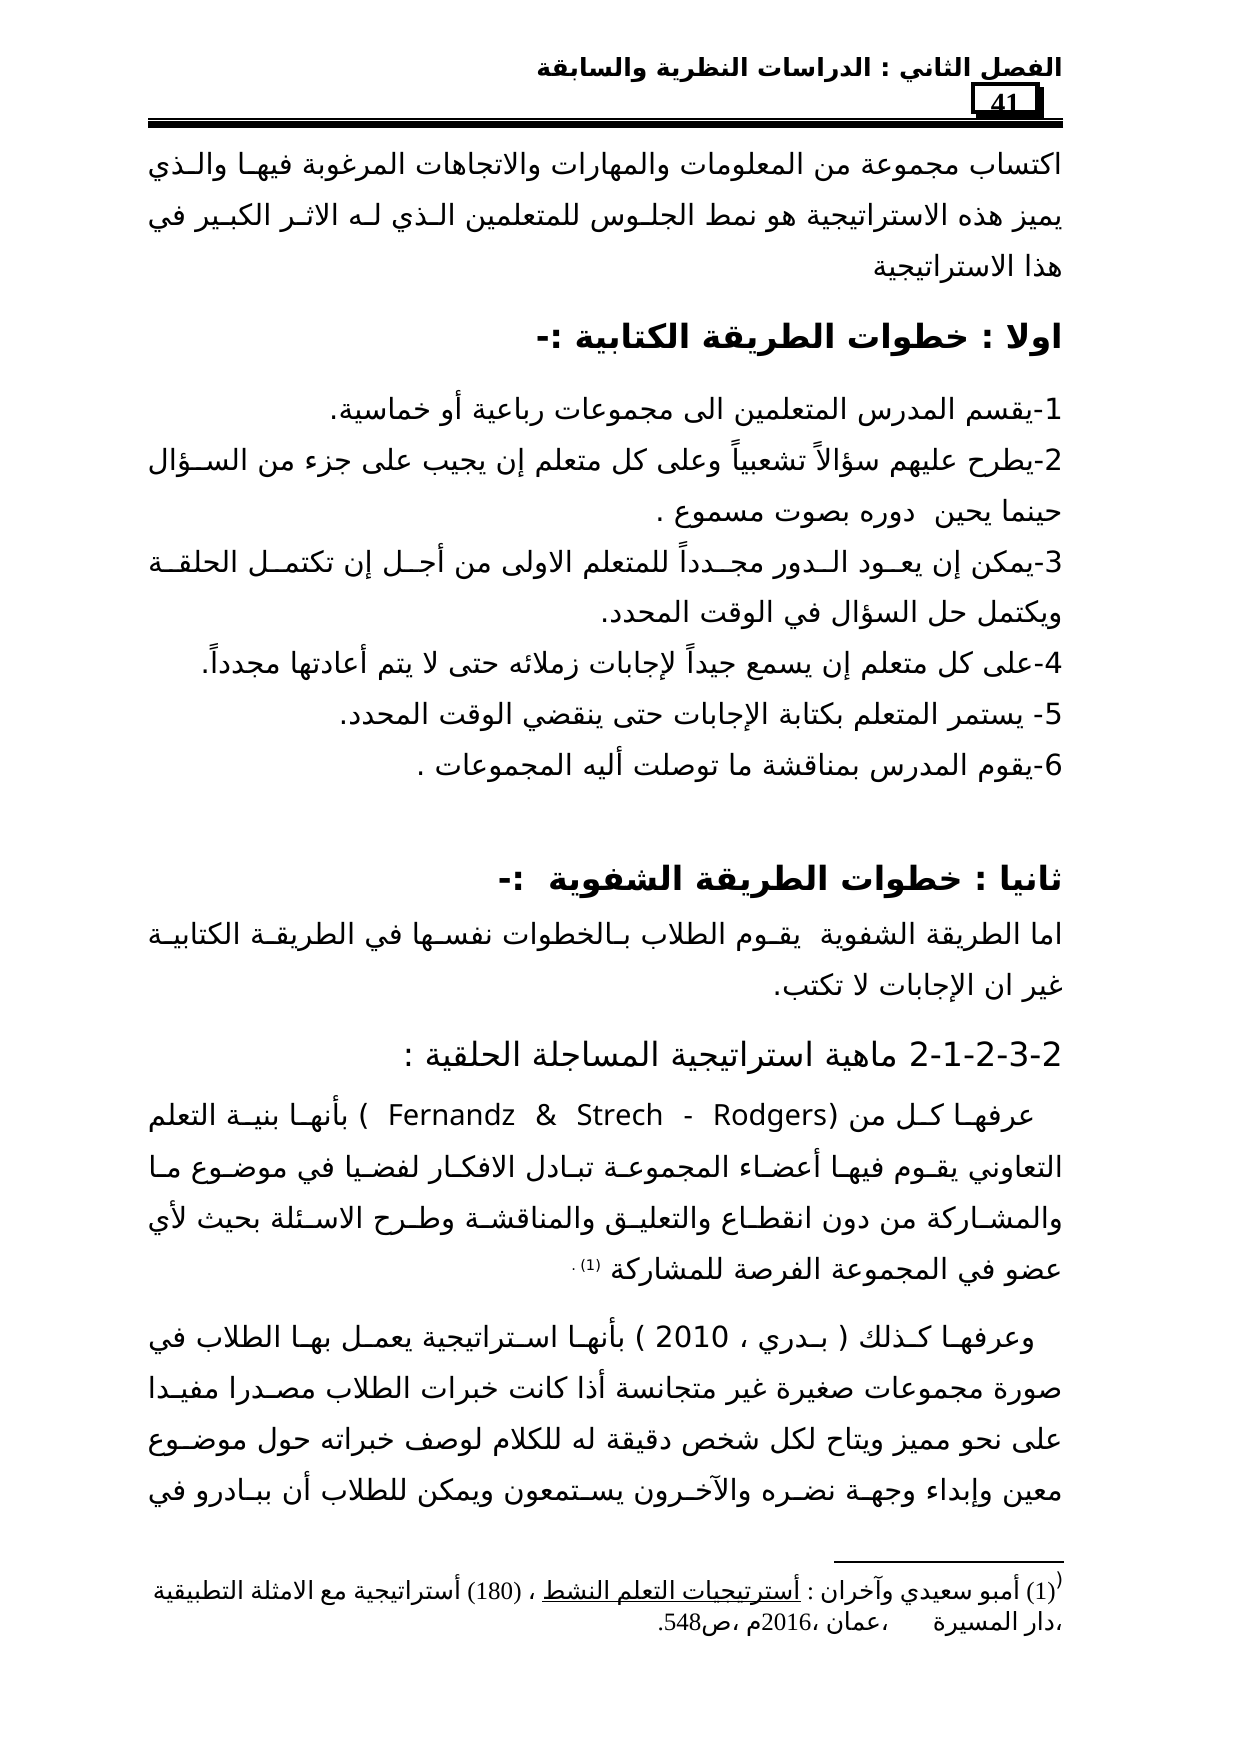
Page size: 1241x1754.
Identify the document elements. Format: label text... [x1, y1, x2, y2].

text 3-يمكن إن يعود الدور مجدداً للمتعلم الاولى من أجل إن تكتمل الحلقة ويكتمل حل السؤال في الوقت المحدد. [148, 545, 1063, 630]
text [148, 148, 1063, 283]
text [148, 1320, 1063, 1507]
text 1-يقسم المدرس المتعلمين الى مجموعات رباعية أو خماسية. [148, 392, 1063, 426]
text 2-1-2-3-2 ماهية استراتيجية المساجلة الحلقية : [148, 1036, 1063, 1075]
text اولا : خطوات الطريقة الكتابية :- [148, 317, 1063, 356]
text 2-يطرح عليهم سؤالاً تشعبياً وعلى كل متعلم إن يجيب على جزء من السؤال حينما يحين دوره بصوت مسموع . [148, 443, 1063, 528]
text 6-يقوم المدرس بمناقشة ما توصلت أليه المجموعات . [148, 749, 1063, 783]
text ثانيا : خطوات الطريقة الشفوية :- [148, 859, 1063, 898]
text عرفها كل من (Fernandz & Strech - Rodgers ) بأنها بنية التعلم التعاوني يقوم فيها أعضاء المجموعة تبادل الافكار لفضيا في موضوع ما والمشاركة من دون انقطاع والتعليق والمناقشة وطرح الاسئلة بحيث لأي عضو في المجموعة الفرصة للمشاركة (1) . [148, 1094, 1063, 1287]
text 4-على كل متعلم إن يسمع جيداً لإجابات زملائه حتى لا يتم أعادتها مجدداً. [148, 647, 1063, 681]
text اما الطريقة الشفوية يقوم الطلاب بالخطوات نفسها في الطريقة الكتابية غير ان الإجابات لا تكتب. [148, 917, 1063, 1002]
text 5- يستمر المتعلم بكتابة الإجابات حتى ينقضي الوقت المحدد. [148, 698, 1063, 732]
